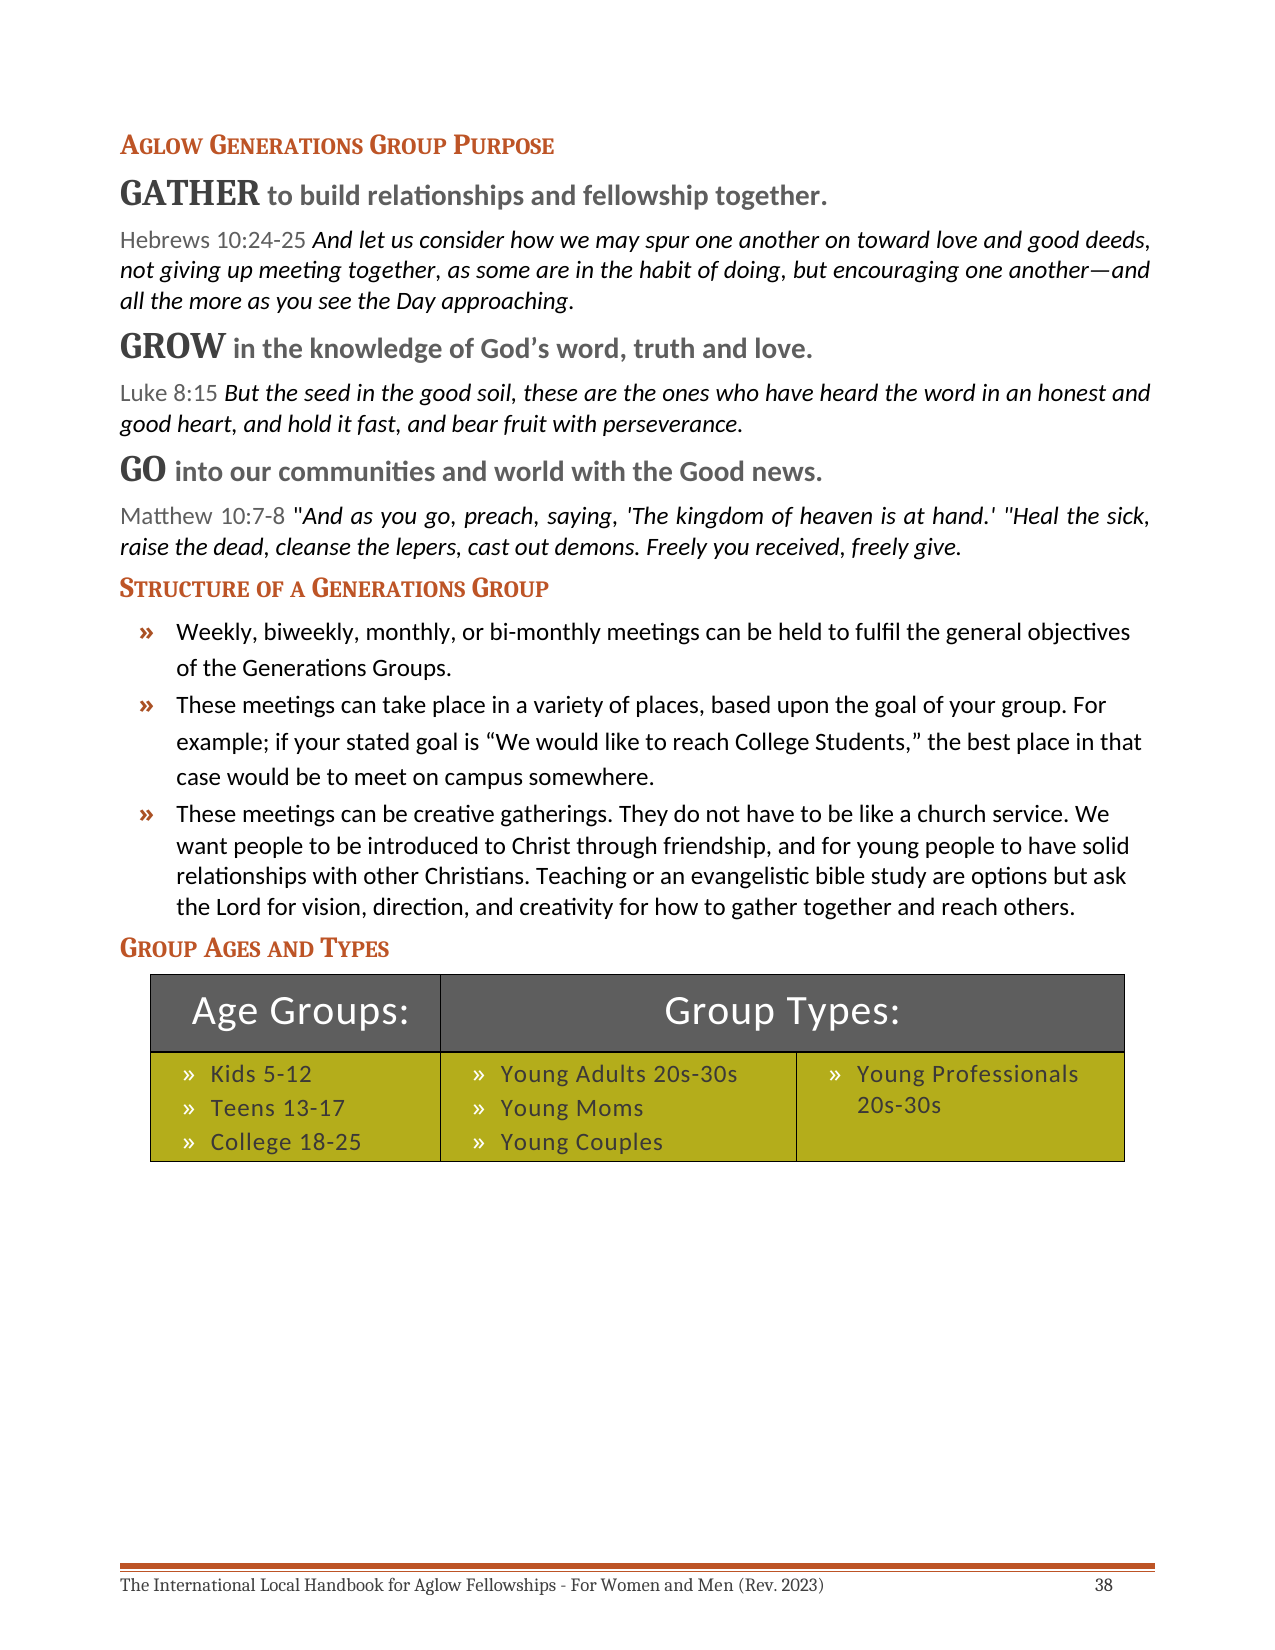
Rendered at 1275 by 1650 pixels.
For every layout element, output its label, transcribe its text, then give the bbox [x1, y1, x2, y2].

table_cell Kids 5-12 Teens 13-17 College 18-25 [151, 1053, 440, 1161]
table_header Age Groups: [151, 975, 440, 1051]
text Luke 8:15 But the seed in the good soil, these are the ones who have heard the word in an honest and good heart, and hold it fast, and bear fruit with perseverance. [120, 377, 1155, 438]
text GO into our communities and world with the Good news. [120, 448, 1155, 491]
table_cell Young Adults 20s-30s Young Moms Young Couples [441, 1053, 796, 1161]
text Hebrews 10:24-25 And let us consider how we may spur one another on toward love and good deeds, not giving up meeting together, as some are in the habit of doing, but encouraging one another—and all the more as you see the Day approaching. [120, 224, 1155, 316]
text Matthew 10:7-8 "And as you go, preach, saying, 'The kingdom of heaven is at hand.' "Heal the sick, raise the dead, cleanse the lepers, cast out demons. Freely you received, freely give. [120, 500, 1155, 561]
list Weekly, biweekly, monthly, or bi-monthly meetings can be held to fulfil the general objectives of the Generations Groups. [139, 614, 1155, 683]
list These meetings can take place in a variety of places, based upon the goal of your group. For example; if your stated goal is “We would like to reach College Students,” the best place in that case would be to meet on campus somewhere. [139, 687, 1155, 791]
table_cell Young Professionals 20s-30s [797, 1053, 1124, 1161]
title Structure of a Generations Group [120, 571, 1155, 604]
list These meetings can be creative gatherings. They do not have to be like a church service. We want people to be introduced to Christ through friendship, and for young people to have solid relationships with other Christians. Teaching or an evangelistic bible study are options but ask the Lord for vision, direction, and creativity for how to gather together and reach others. [139, 796, 1155, 921]
title Aglow Generations Group Purpose [120, 128, 1155, 162]
table_header Group Types: [441, 975, 1124, 1051]
text GATHER to build relationships and fellowship together. [120, 171, 1155, 214]
title Group Ages and Types [120, 931, 1155, 964]
text GROW in the knowledge of God’s word, truth and love. [120, 325, 1155, 368]
